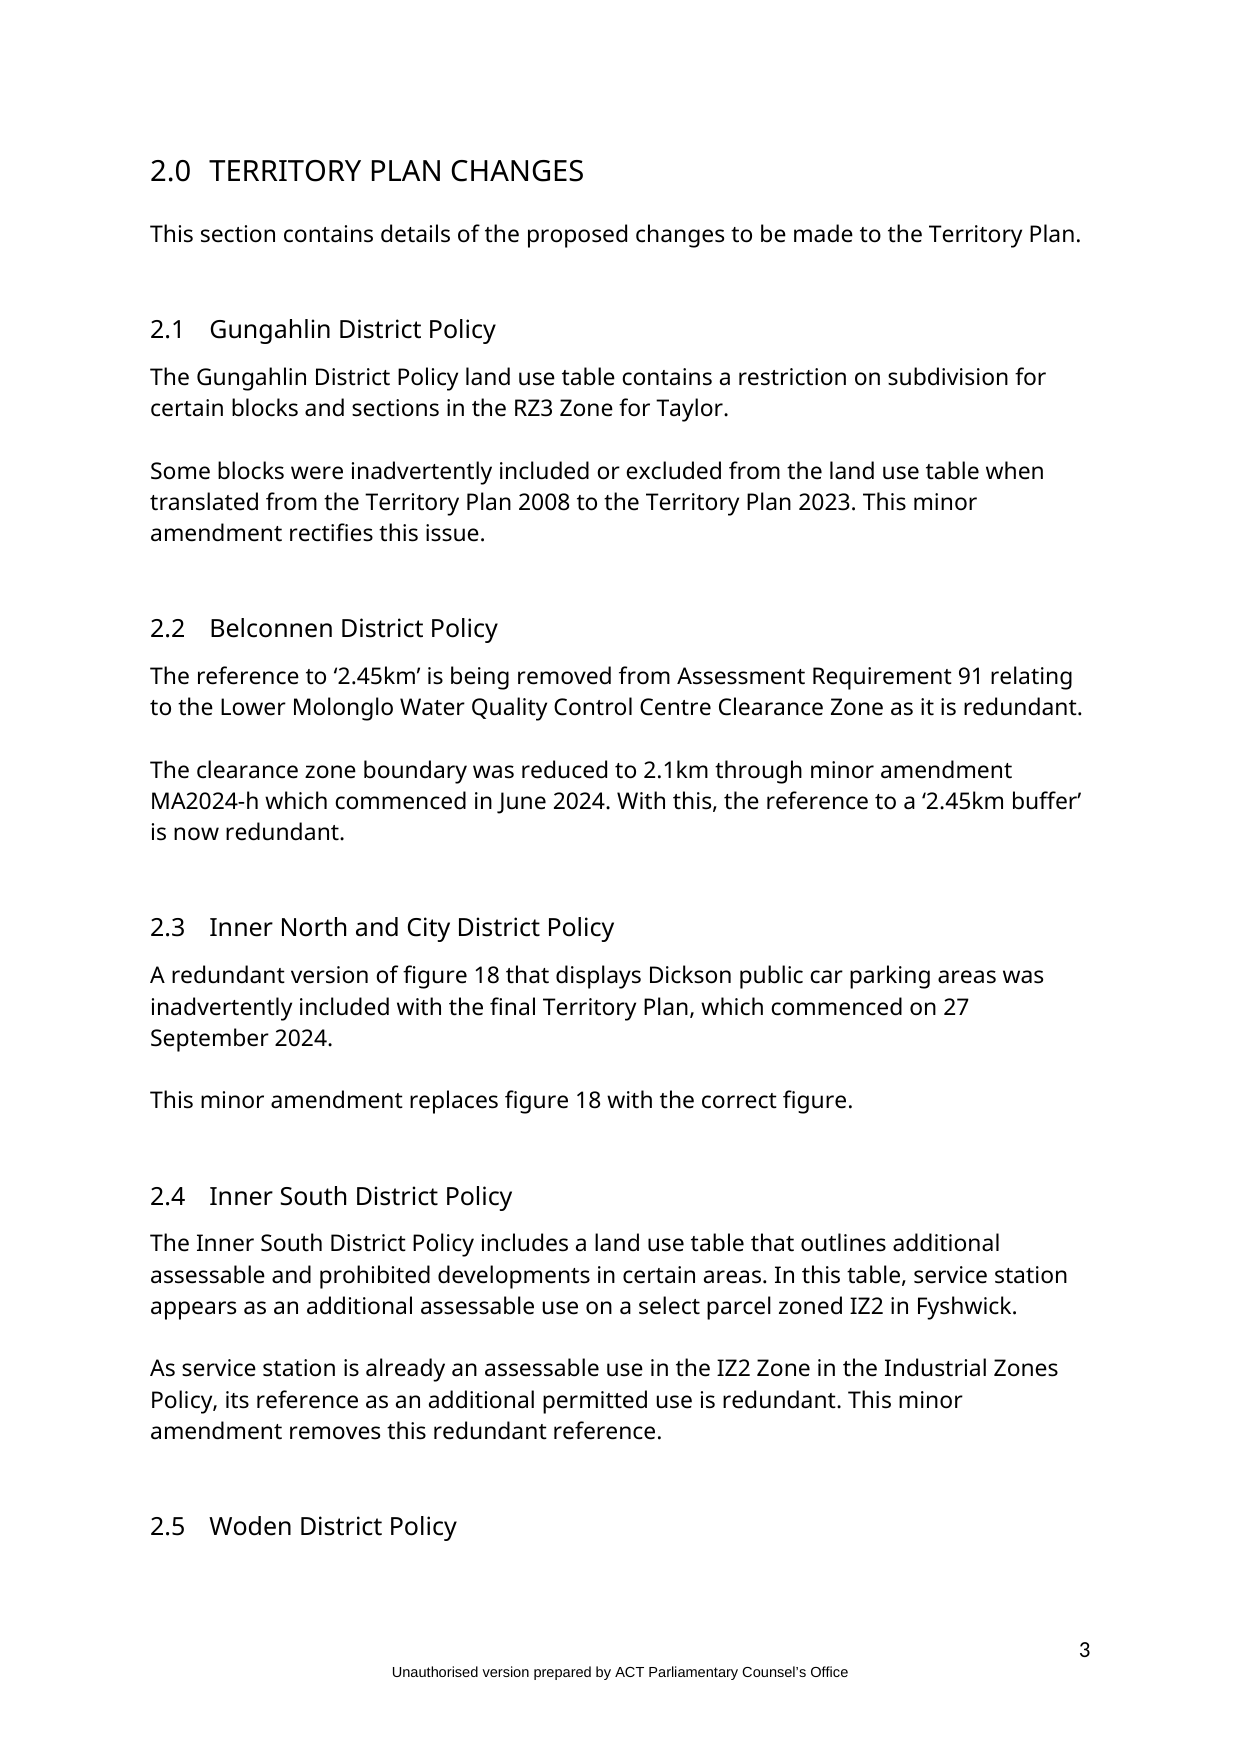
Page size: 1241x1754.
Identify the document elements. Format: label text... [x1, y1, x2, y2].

text This section contains details of the proposed changes to be made to the Territory Plan. [150, 218, 1090, 249]
text This minor amendment replaces figure 18 with the correct figure. [150, 1084, 1090, 1116]
subtitle Territory Plan changes [150, 150, 1090, 190]
subtitle Inner North and City District Policy [150, 910, 1090, 944]
subtitle Belconnen District Policy [150, 611, 1090, 645]
text As service station is already an assessable use in the IZ2 Zone in the Industrial Zones Policy, its reference as an additional permitted use is redundant. This minor amendment removes this redundant reference. [150, 1352, 1090, 1446]
text A redundant version of figure 18 that displays Dickson public car parking areas was inadvertently included with the final Territory Plan, which commenced on 27 September 2024. [150, 959, 1090, 1053]
subtitle Inner South District Policy [150, 1178, 1090, 1212]
subtitle Woden District Policy [150, 1509, 1090, 1543]
text The reference to ‘2.45km’ is being removed from Assessment Requirement 91 relating to the Lower Molonglo Water Quality Control Centre Clearance Zone as it is redundant. [150, 660, 1090, 723]
subtitle Gungahlin District Policy [150, 312, 1090, 346]
text The Gungahlin District Policy land use table contains a restriction on subdivision for certain blocks and sections in the RZ3 Zone for Taylor. [150, 361, 1090, 423]
text The clearance zone boundary was reduced to 2.1km through minor amendment MA2024-h which commenced in June 2024. With this, the reference to a ‘2.45km buffer’ is now redundant. [150, 754, 1090, 848]
text Some blocks were inadvertently included or excluded from the land use table when translated from the Territory Plan 2008 to the Territory Plan 2023. This minor amendment rectifies this issue. [150, 454, 1090, 548]
text The Inner South District Policy includes a land use table that outlines additional assessable and prohibited developments in certain areas. In this table, service station appears as an additional assessable use on a select parcel zoned IZ2 in Fyshwick. [150, 1227, 1090, 1321]
